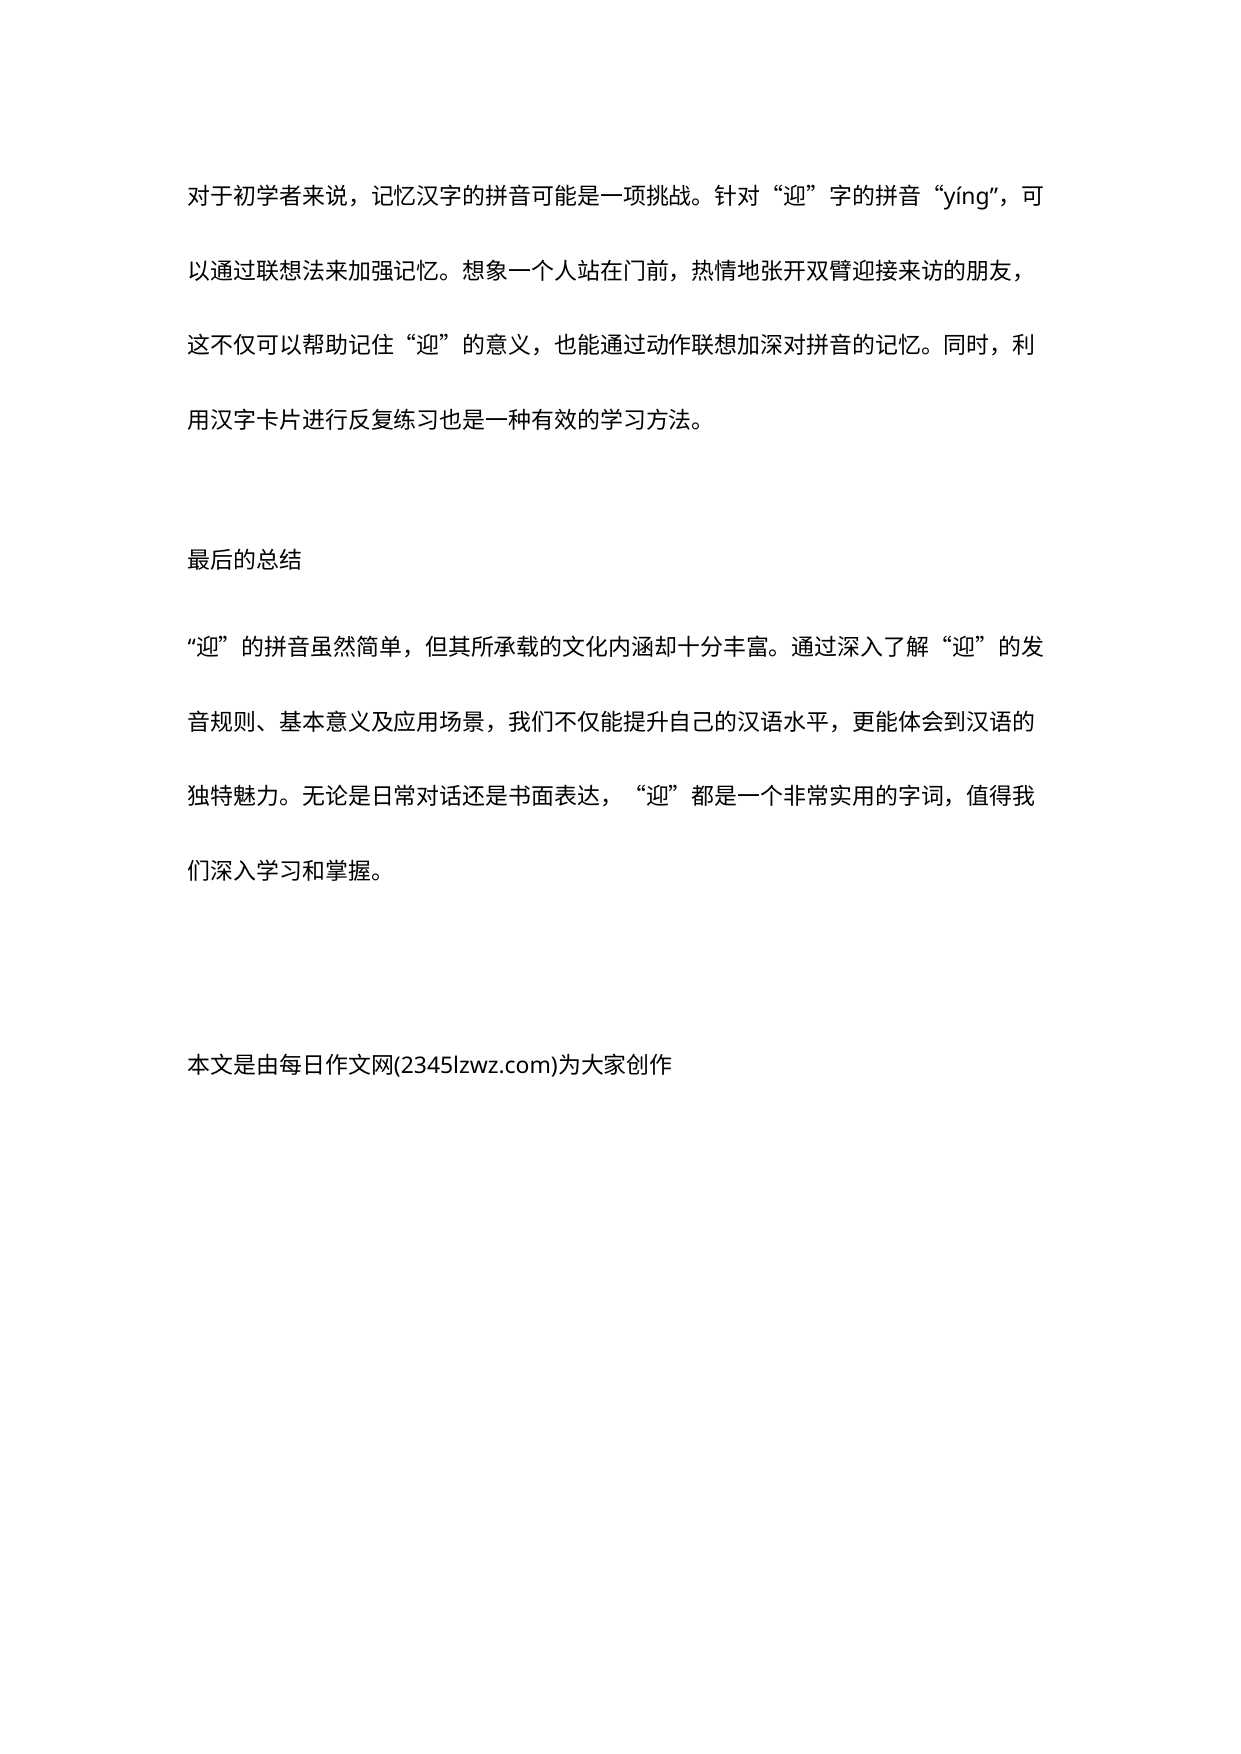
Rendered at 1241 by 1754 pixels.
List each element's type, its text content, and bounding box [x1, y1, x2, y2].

text 最后的总结 [187, 526, 1053, 591]
text 对于初学者来说，记忆汉字的拼音可能是一项挑战。针对“迎”字的拼音“yíng”，可以通过联想法来加强记忆。想象一个人站在门前，热情地张开双臂迎接来访的朋友，这不仅可以帮助记住“迎”的意义，也能通过动作联想加深对拼音的记忆。同时，利用汉字卡片进行反复练习也是一种有效的学习方法。 [187, 162, 1053, 451]
text 本文是由每日作文网(2345lzwz.com)为大家创作 [187, 1031, 1053, 1096]
text “迎”的拼音虽然简单，但其所承载的文化内涵却十分丰富。通过深入了解“迎”的发音规则、基本意义及应用场景，我们不仅能提升自己的汉语水平，更能体会到汉语的独特魅力。无论是日常对话还是书面表达，“迎”都是一个非常实用的字词，值得我们深入学习和掌握。 [187, 613, 1053, 902]
